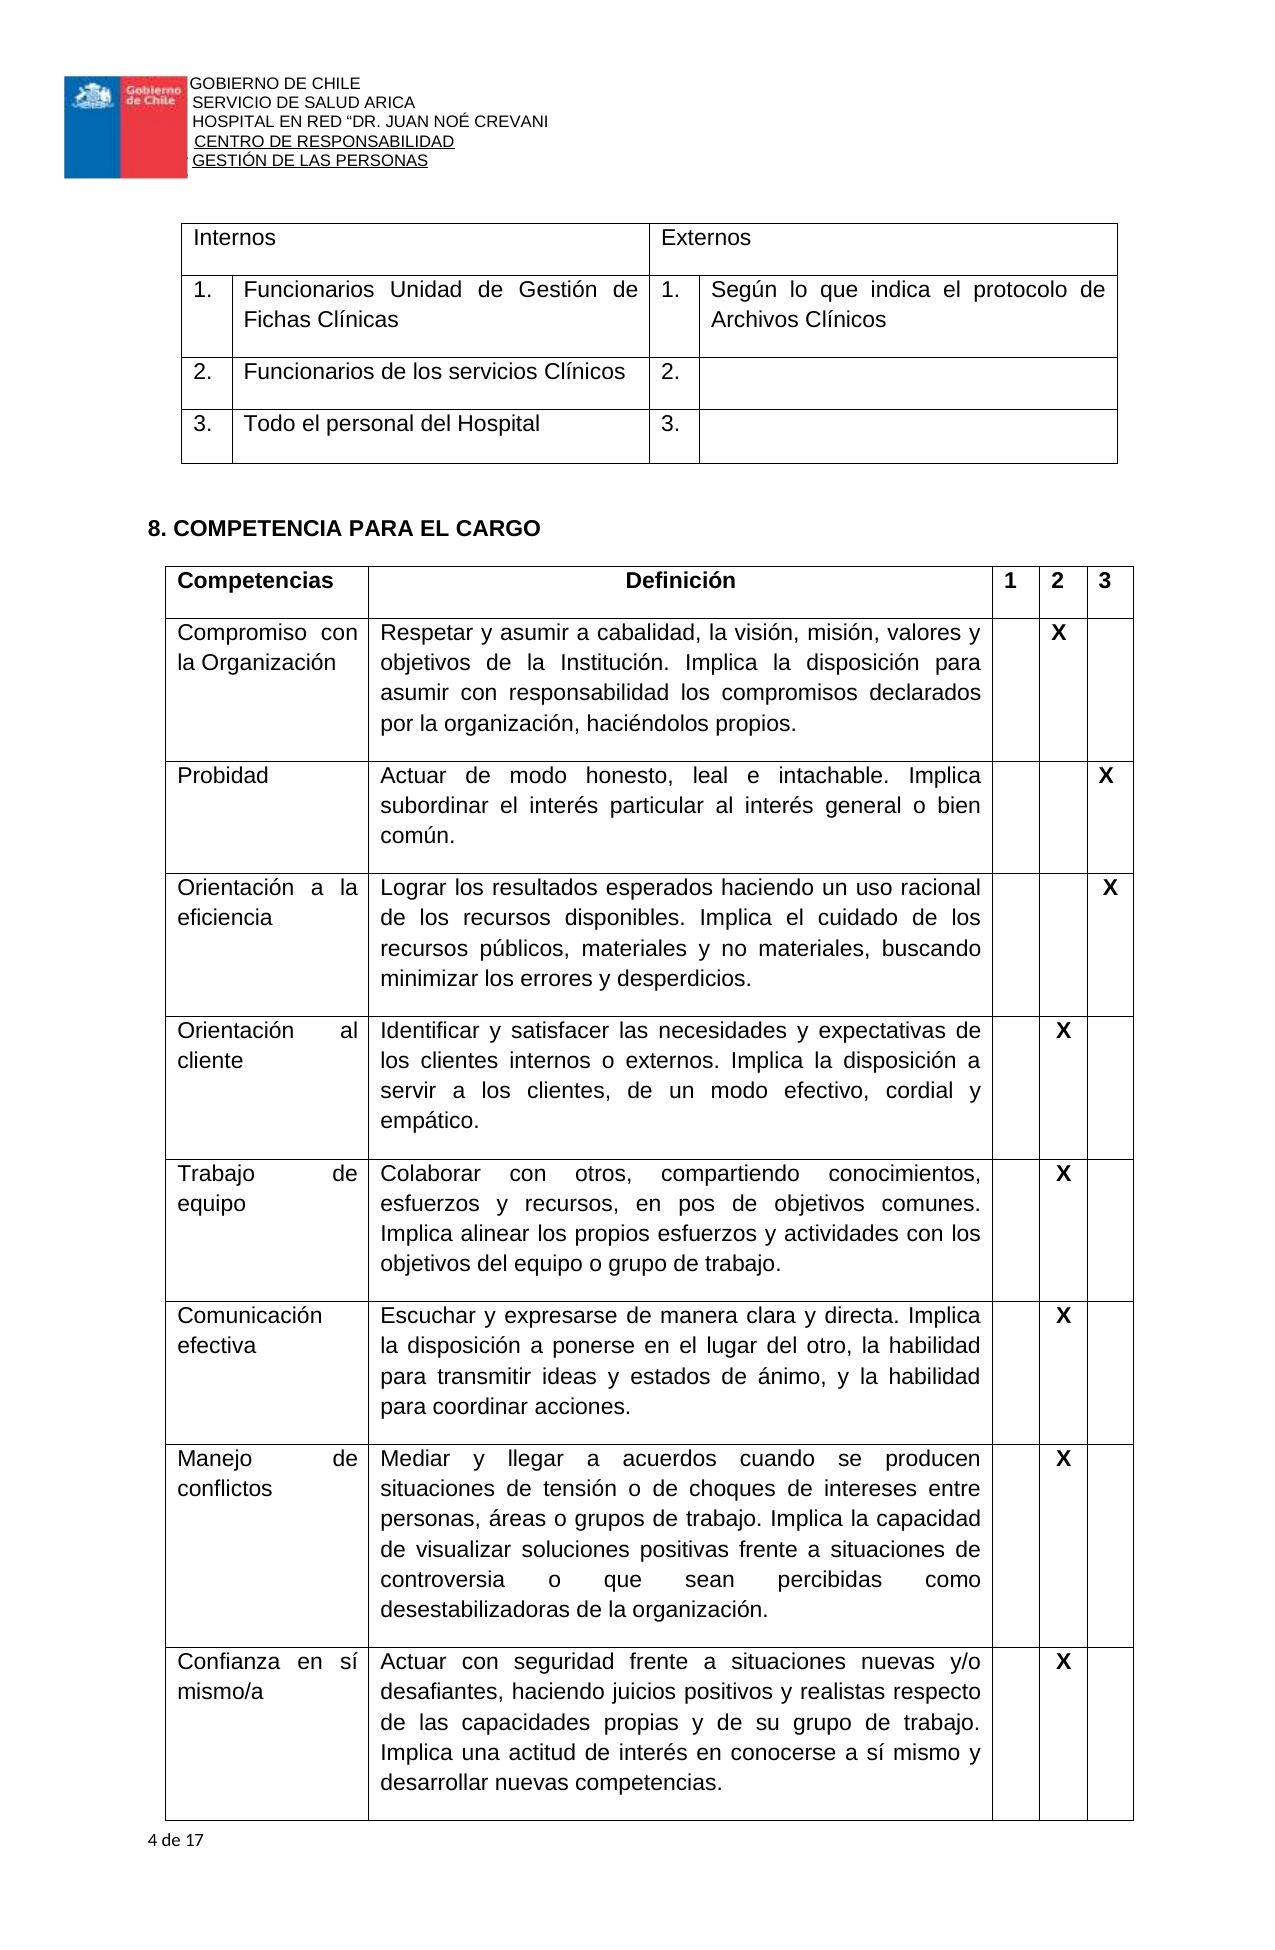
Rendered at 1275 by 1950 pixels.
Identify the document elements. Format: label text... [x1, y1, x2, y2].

table_header 2 [1040, 567, 1087, 618]
table_header Competencias [166, 567, 368, 618]
table_cell Probidad [166, 762, 368, 873]
table_cell Lograr los resultados esperados haciendo un uso racional de los recursos disponibles. Implica el cuidado de los recursos públicos, materiales y no materiales, buscando minimizar los errores y desperdicios. [369, 874, 992, 1016]
table_cell [700, 410, 1117, 463]
table_cell X [1040, 1445, 1087, 1647]
table_header 1 [993, 567, 1039, 618]
table_cell [993, 619, 1039, 761]
table_cell [993, 1160, 1039, 1301]
table_cell Actuar de modo honesto, leal e intachable. Implica subordinar el interés particular al interés general o bien común. [369, 762, 992, 873]
table_cell X [1040, 619, 1087, 761]
table_cell [1088, 1160, 1133, 1301]
table_cell [1088, 1302, 1133, 1444]
table_cell X [1040, 1017, 1087, 1158]
table_cell Respetar y asumir a cabalidad, la visión, misión, valores y objetivos de la disposición para asumir con responsabilidad los compromisos declarados por la organización, haciéndolos propios. [369, 619, 992, 761]
table_cell Funcionarios Unidad de Gestión de Fichas Clínicas [233, 276, 649, 357]
table_cell [700, 358, 1117, 409]
table_cell [993, 1302, 1039, 1444]
table_header Definición [369, 567, 992, 618]
table_cell Confianza en sí mismo/a [166, 1648, 368, 1820]
table_cell Comunicación efectiva [166, 1302, 368, 1444]
table_header Externos [650, 224, 1117, 274]
table_cell [993, 1445, 1039, 1647]
table_cell [993, 1017, 1039, 1158]
text 8. COMPETENCIA PARA EL CARGO [148, 515, 1152, 541]
table_cell 3. [182, 410, 232, 463]
table_cell Todo el personal del Hospital [233, 410, 649, 463]
table_cell Escuchar y expresarse de manera clara y directa. Implica la disposición a ponerse en el lugar del otro, la habilidad para transmitir ideas y estados de ánimo, y la habilidad para coordinar acciones. [369, 1302, 992, 1444]
table_cell [993, 874, 1039, 1016]
table_cell Orientación a la eficiencia [166, 874, 368, 1016]
picture [63, 75, 188, 180]
table_cell 2. [182, 358, 232, 409]
table_cell 1. [182, 276, 232, 357]
table_cell X [1040, 1302, 1087, 1444]
table_cell [993, 1648, 1039, 1820]
table_cell Identificar y satisfacer las necesidades y expectativas de los clientes internos o externos. Implica la disposición a servir a los clientes, de un modo efectivo, cordial y empático. [369, 1017, 992, 1158]
table_cell Mediar y llegar a acuerdos cuando se producen situaciones de tensión o de choques de intereses entre personas, áreas o grupos de trabajo. Implica la capacidad de visualizar soluciones positivas frente a situaciones de controversia o que sean percibidas como desestabilizadoras de la organización. [369, 1445, 992, 1647]
table_cell [1088, 1648, 1133, 1820]
table_cell Compromiso con la Organización [166, 619, 368, 761]
table_cell [1088, 1017, 1133, 1158]
table_cell Según lo que indica el protocolo de Archivos Clínicos [700, 276, 1117, 357]
table_cell [1088, 1445, 1133, 1647]
table_cell [1088, 619, 1133, 761]
table_cell [1040, 762, 1087, 873]
table_cell Funcionarios de los servicios Clínicos [233, 358, 649, 409]
table_cell [1040, 874, 1087, 1016]
table_cell Colaborar con otros, compartiendo conocimientos, esfuerzos y recursos, en pos de objetivos comunes. Implica alinear los propios esfuerzos y actividades con los objetivos del equipo o grupo de trabajo. [369, 1160, 992, 1301]
table_header 3 [1088, 567, 1133, 618]
table_cell Trabajo de equipo [166, 1160, 368, 1301]
table_cell X [1040, 1160, 1087, 1301]
table_cell Manejo de conflictos [166, 1445, 368, 1647]
table_header Internos [182, 224, 649, 274]
table_cell Actuar con seguridad frente a situaciones nuevas y/o desafiantes, haciendo juicios positivos y realistas respecto de las capacidades propias y de su grupo de trabajo. Implica una actitud de interés en conocerse a sí mismo y desarrollar nuevas competencias. [369, 1648, 992, 1820]
table_cell X [1088, 874, 1133, 1016]
table_cell X [1040, 1648, 1087, 1820]
table_cell 2. [650, 358, 699, 409]
table_cell 3. [650, 410, 699, 463]
table_cell [993, 762, 1039, 873]
table_cell 1. [650, 276, 699, 357]
table_cell X [1088, 762, 1133, 873]
table_cell Orientación al cliente [166, 1017, 368, 1158]
